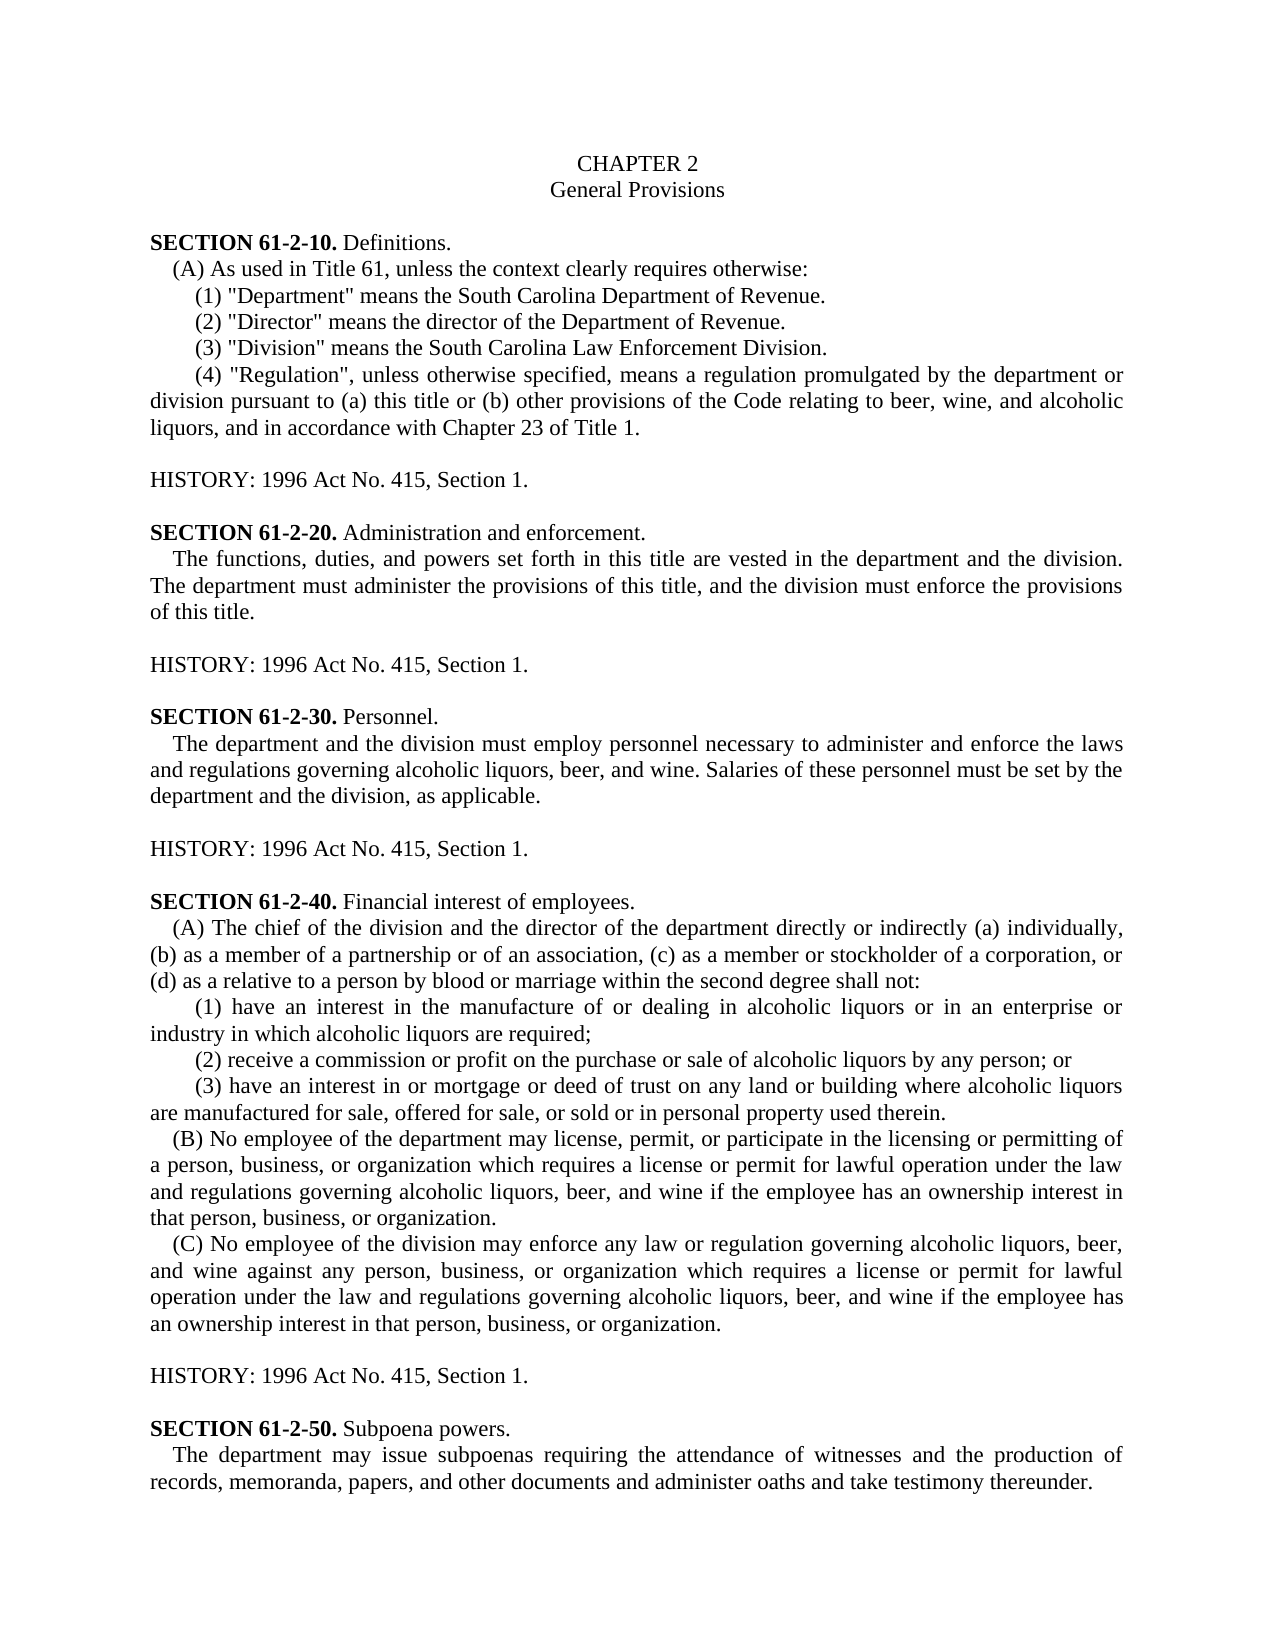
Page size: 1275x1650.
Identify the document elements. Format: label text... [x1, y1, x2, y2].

text HISTORY: 1996 Act No. 415, Section 1. [150, 651, 1125, 677]
text (1) "Department" means the South Carolina Department of Revenue. [150, 282, 1125, 308]
text SECTION 61-2-10. Definitions. [150, 229, 1125, 255]
text SECTION 61-2-30. Personnel. [150, 703, 1125, 730]
text (3) "Division" means the South Carolina Law Enforcement Division. [150, 334, 1125, 361]
text HISTORY: 1996 Act No. 415, Section 1. [150, 466, 1125, 493]
text (A) As used in Title 61, unless the context clearly requires otherwise: [150, 255, 1125, 282]
text (2) receive a commission or profit on the purchase or sale of alcoholic liquors by any person; or [150, 1046, 1125, 1072]
text General Provisions [150, 176, 1125, 203]
text The functions, duties, and powers set forth in this title are vested in the department and the division. The department must administer the provisions of this title, and the division must enforce the provisions of this title. [150, 545, 1125, 624]
text (B) No employee of the department may license, permit, or participate in the licensing or permitting of a person, business, or organization which requires a license or permit for lawful operation under the law and regulations governing alcoholic liquors, beer, and wine if the employee has an ownership interest in that person, business, or organization. [150, 1125, 1125, 1231]
text (3) have an interest in or mortgage or deed of trust on any land or building where alcoholic liquors are manufactured for sale, offered for sale, or sold or in personal property used therein. [150, 1072, 1125, 1125]
text SECTION 61-2-50. Subpoena powers. [150, 1415, 1125, 1441]
text HISTORY: 1996 Act No. 415, Section 1. [150, 1362, 1125, 1389]
text The department and the division must employ personnel necessary to administer and enforce the laws and regulations governing alcoholic liquors, beer, and wine. Salaries of these personnel must be set by the department and the division, as applicable. [150, 730, 1125, 809]
text SECTION 61-2-20. Administration and enforcement. [150, 519, 1125, 545]
text (A) The chief of the division and the director of the department directly or indirectly (a) individually, (b) as a member of a partnership or of an association, (c) as a member or stockholder of a corporation, or (d) as a relative to a person by blood or marriage within the second degree shall not: [150, 914, 1125, 993]
text (C) No employee of the division may enforce any law or regulation governing alcoholic liquors, beer, and wine against any person, business, or organization which requires a license or permit for lawful operation under the law and regulations governing alcoholic liquors, beer, and wine if the employee has an ownership interest in that person, business, or organization. [150, 1231, 1125, 1336]
text HISTORY: 1996 Act No. 415, Section 1. [150, 835, 1125, 862]
text (1) have an interest in the manufacture of or dealing in alcoholic liquors or in an enterprise or industry in which alcoholic liquors are required; [150, 993, 1125, 1046]
text (4) "Regulation", unless otherwise specified, means a regulation promulgated by the department or division pursuant to (a) this title or (b) other provisions of the Code relating to beer, wine, and alcoholic liquors, and in accordance with Chapter 23 of Title 1. [150, 361, 1125, 440]
text The department may issue subpoenas requiring the attendance of witnesses and the production of records, memoranda, papers, and other documents and administer oaths and take testimony thereunder. [150, 1441, 1125, 1494]
text CHAPTER 2 [150, 150, 1125, 176]
text SECTION 61-2-40. Financial interest of employees. [150, 888, 1125, 914]
text (2) "Director" means the director of the Department of Revenue. [150, 308, 1125, 334]
